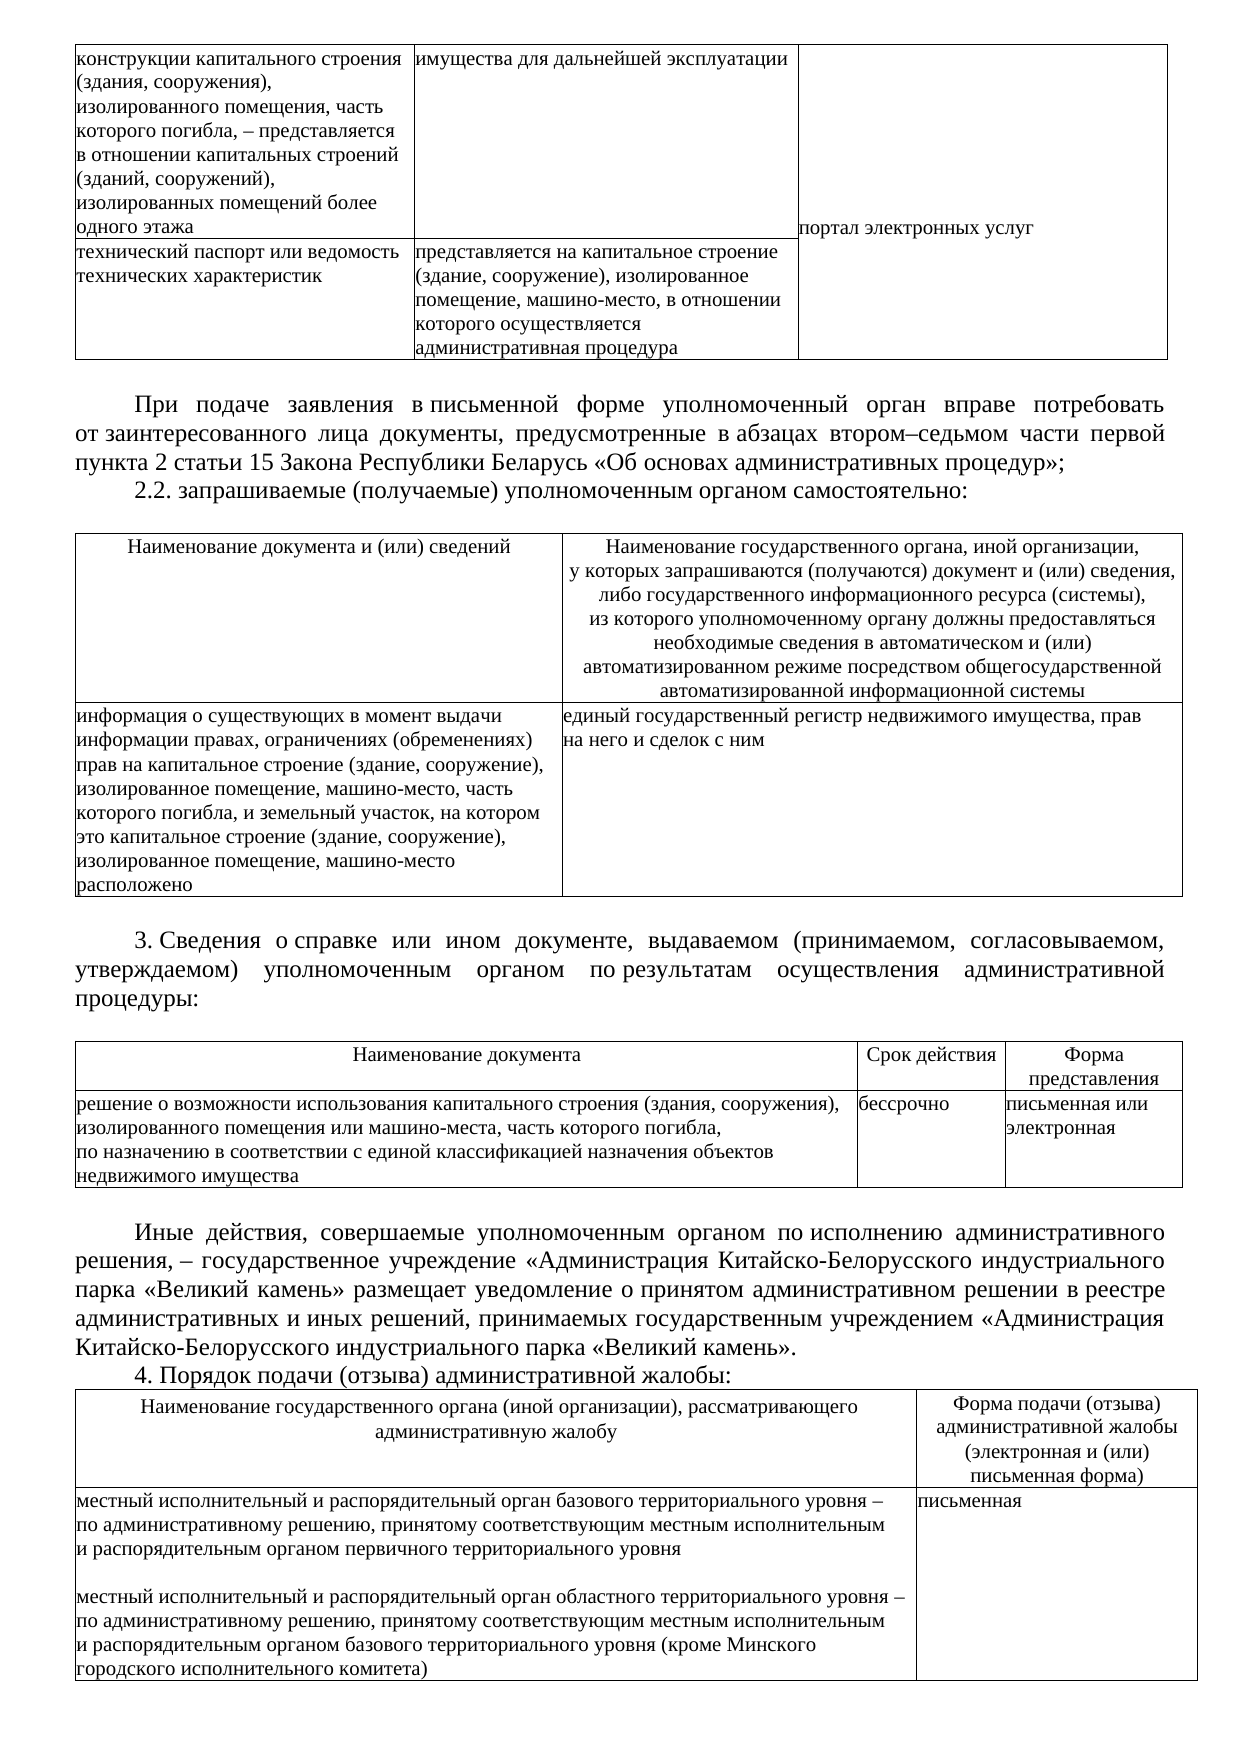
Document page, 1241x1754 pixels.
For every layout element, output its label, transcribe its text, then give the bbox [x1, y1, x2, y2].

table_cell местный исполнительный и распорядительный орган базового территориального уровня – по административному решению, принятому соответствующим местным исполнительным и распорядительным органом первичного территориального уровня местный исполнительный и распорядительный орган областного территориального уровня – по административному решению, принятому соответствующим местным исполнительным и распорядительным органом базового территориального уровня (кроме Минского городского исполнительного комитета) [76, 1488, 916, 1680]
text 4. Порядок подачи (отзыва) административной жалобы: [75, 1361, 1165, 1389]
table_cell единый государственный регистр недвижимого имущества, прав на него и сделок с ним [563, 703, 1182, 896]
table_cell бессрочно [858, 1091, 1005, 1187]
table_cell технический паспорт или ведомость технических характеристик [76, 239, 414, 359]
table_cell представляется на капитальное строение (здание, сооружение), изолированное помещение, машино-место, в отношении которого осуществляется административная процедура [415, 239, 798, 359]
table_header Наименование государственного органа, иной организации, у которых запрашиваются (получаются) документ и (или) сведения, либо государственного информационного ресурса (системы), из которого уполномоченному органу должны предоставляться необходимые сведения в автоматическом и (или) автоматизированном режиме посредством общегосударственной автоматизированной информационной системы [563, 534, 1182, 702]
table_cell информация о существующих в момент выдачи информации правах, ограничениях (обременениях) прав на капитальное строение (здание, сооружение), изолированное помещение, машино-место, часть которого погибла, и земельный участок, на котором это капитальное строение (здание, сооружение), изолированное помещение, машино-место расположено [76, 703, 562, 896]
text При подаче заявления в письменной форме уполномоченный орган вправе потребовать от заинтересованного лица документы, предусмотренные в абзацах втором–седьмом части первой пункта 2 статьи 15 Закона Республики Беларусь «Об основах административных процедур»; [75, 389, 1165, 475]
text 2.2. запрашиваемые (получаемые) уполномоченным органом самостоятельно: [75, 475, 1165, 504]
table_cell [76, 45, 414, 238]
table_header Наименование документа [76, 1042, 857, 1090]
table_header Форма представления [1006, 1042, 1182, 1090]
table_header Срок действия [858, 1042, 1005, 1090]
table_cell письменная [917, 1488, 1197, 1680]
table_header Форма подачи (отзыва) административной жалобы (электронная и (или) письменная форма) [917, 1390, 1197, 1487]
table_cell письменная или электронная [1006, 1091, 1182, 1187]
table_header Наименование государственного органа (иной организации), рассматривающего административную жалобу [76, 1390, 916, 1487]
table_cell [415, 45, 798, 238]
text 3. Сведения о справке или ином документе, выдаваемом (принимаемом, согласовываемом, утверждаемом) уполномоченным органом по результатам осуществления административной процедуры: [75, 926, 1165, 1012]
table_header Наименование документа и (или) сведений [76, 534, 562, 702]
text Иные действия, совершаемые уполномоченным органом по исполнению административного решения, – государственное учреждение «Администрация Китайско-Белорусского индустриального парка «Великий камень» размещает уведомление о принятом административном решении в реестре административных и иных решений, принимаемых государственным учреждением «Администрация Китайско-Белорусского индустриального парка «Великий камень». [75, 1217, 1165, 1361]
table_cell решение о возможности использования капитального строения (здания, сооружения), изолированного помещения или машино-места, часть которого погибла, по назначению в соответствии с единой классификацией назначения объектов недвижимого имущества [76, 1091, 857, 1187]
